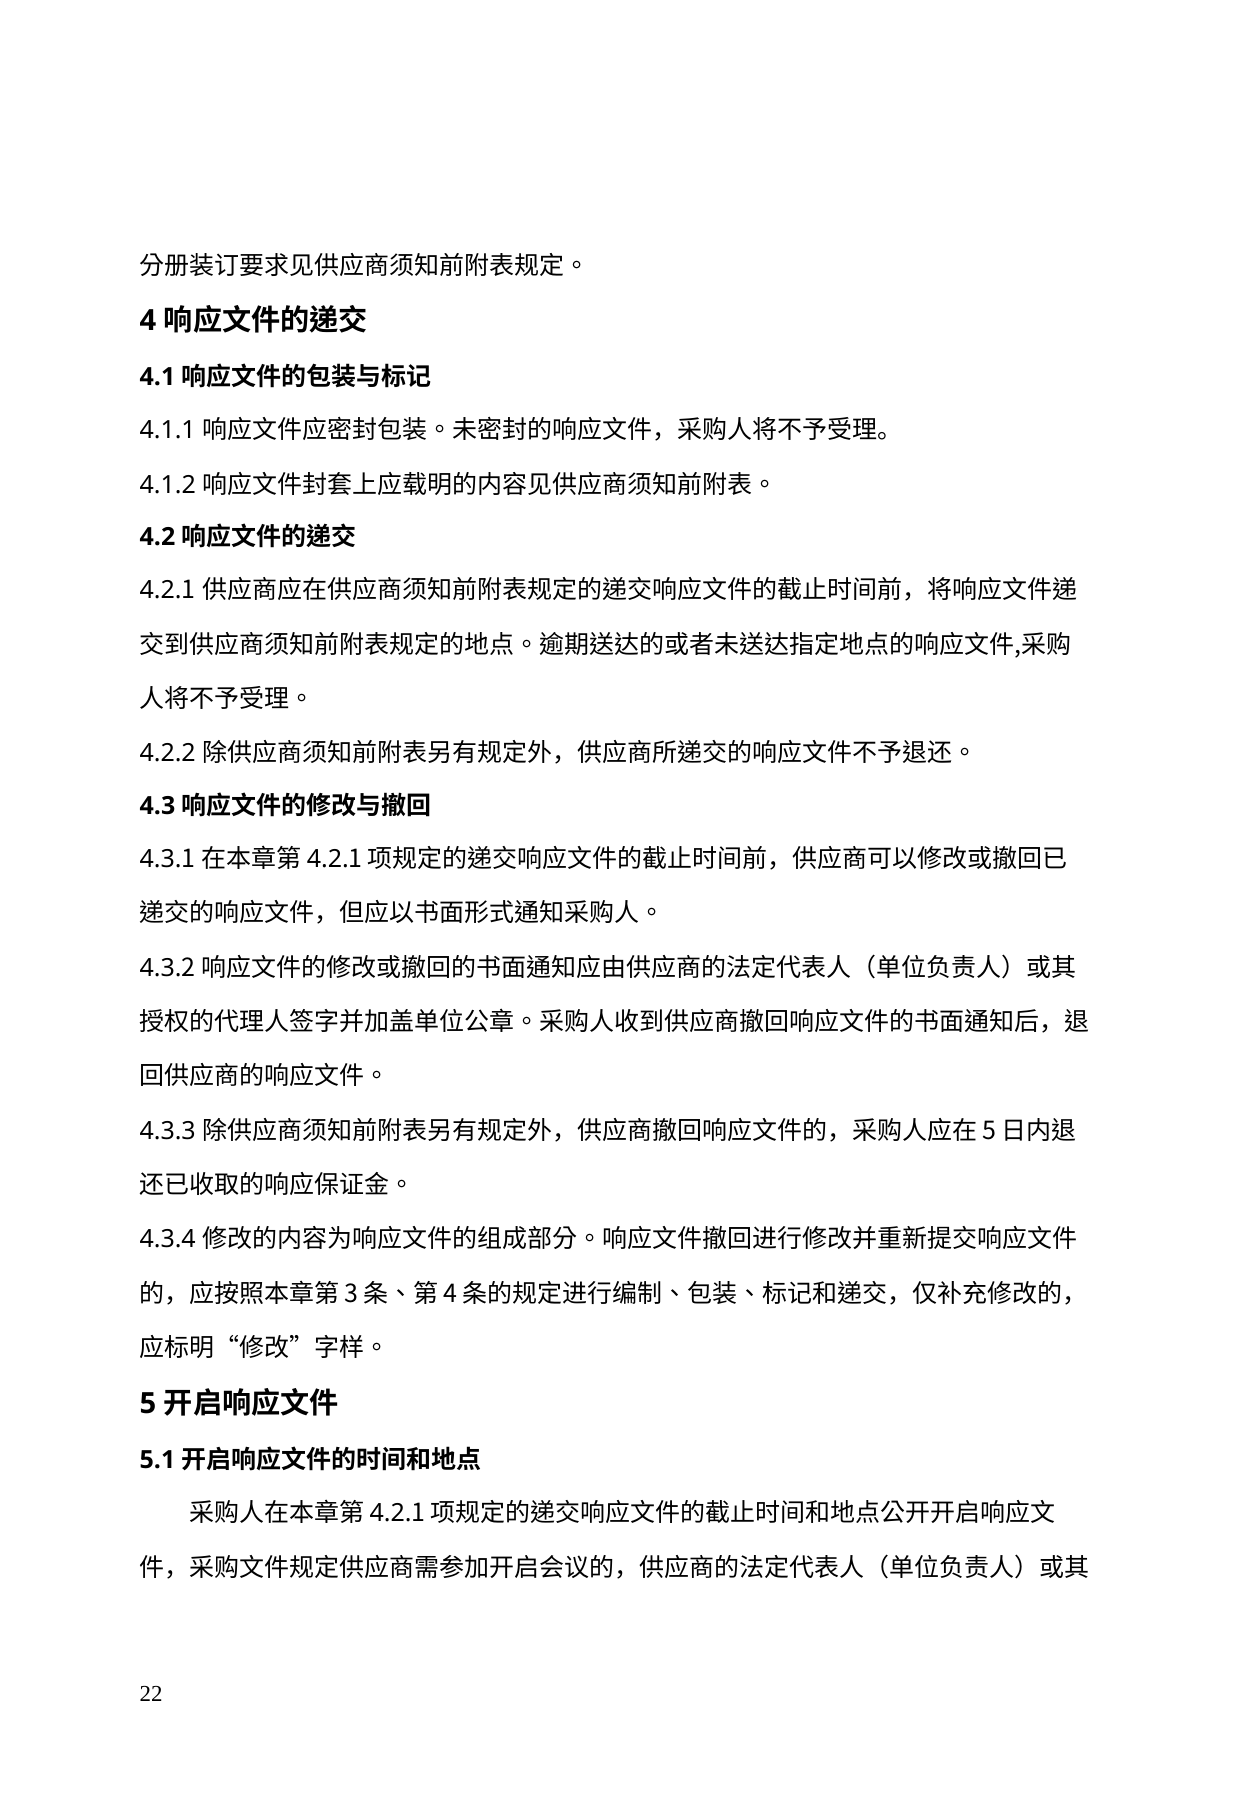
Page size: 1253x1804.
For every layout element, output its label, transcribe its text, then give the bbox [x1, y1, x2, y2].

text 4.2.2 除供应商须知前附表另有规定外，供应商所递交的响应文件不予退还。 [139, 733, 1092, 769]
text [139, 245, 1092, 281]
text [139, 1493, 1092, 1583]
subtitle 4.3 响应文件的修改与撤回 [139, 787, 1092, 821]
text 4.3.1 在本章第4.2.1项规定的递交响应文件的截止时间前，供应商可以修改或撤回已递交的响应文件，但应以书面形式通知采购人。 [139, 838, 1092, 929]
subtitle 4 响应文件的递交 [139, 299, 1092, 339]
list 4.1.2 响应文件封套上应载明的内容见供应商须知前附表。 [139, 464, 1092, 501]
text 4.3.2 响应文件的修改或撤回的书面通知应由供应商的法定代表人（单位负责人）或其授权的代理人签字并加盖单位公章。采购人收到供应商撤回响应文件的书面通知后，退回供应商的响应文件。 [139, 947, 1092, 1092]
subtitle 4.1 响应文件的包装与标记 [139, 359, 1092, 393]
subtitle 4.2 响应文件的递交 [139, 519, 1092, 553]
text 4.3.4 修改的内容为响应文件的组成部分。响应文件撤回进行修改并重新提交响应文件的，应按照本章第3条、第4条的规定进行编制、包装、标记和递交，仅补充修改的，应标明“修改”字样。 [139, 1219, 1092, 1364]
list 4.1.1 响应文件应密封包装。未密封的响应文件，采购人将不予受理。 [139, 410, 1092, 446]
text 4.3.3 除供应商须知前附表另有规定外，供应商撤回响应文件的，采购人应在5日内退还已收取的响应保证金。 [139, 1110, 1092, 1201]
list 4.2.1 供应商应在供应商须知前附表规定的递交响应文件的截止时间前，将响应文件递交到供应商须知前附表规定的地点。逾期送达的或者未送达指定地点的响应文件,采购人将不予受理。 [139, 570, 1092, 715]
subtitle 5 开启响应文件 [139, 1382, 1092, 1422]
subtitle 5.1 开启响应文件的时间和地点 [139, 1442, 1092, 1476]
